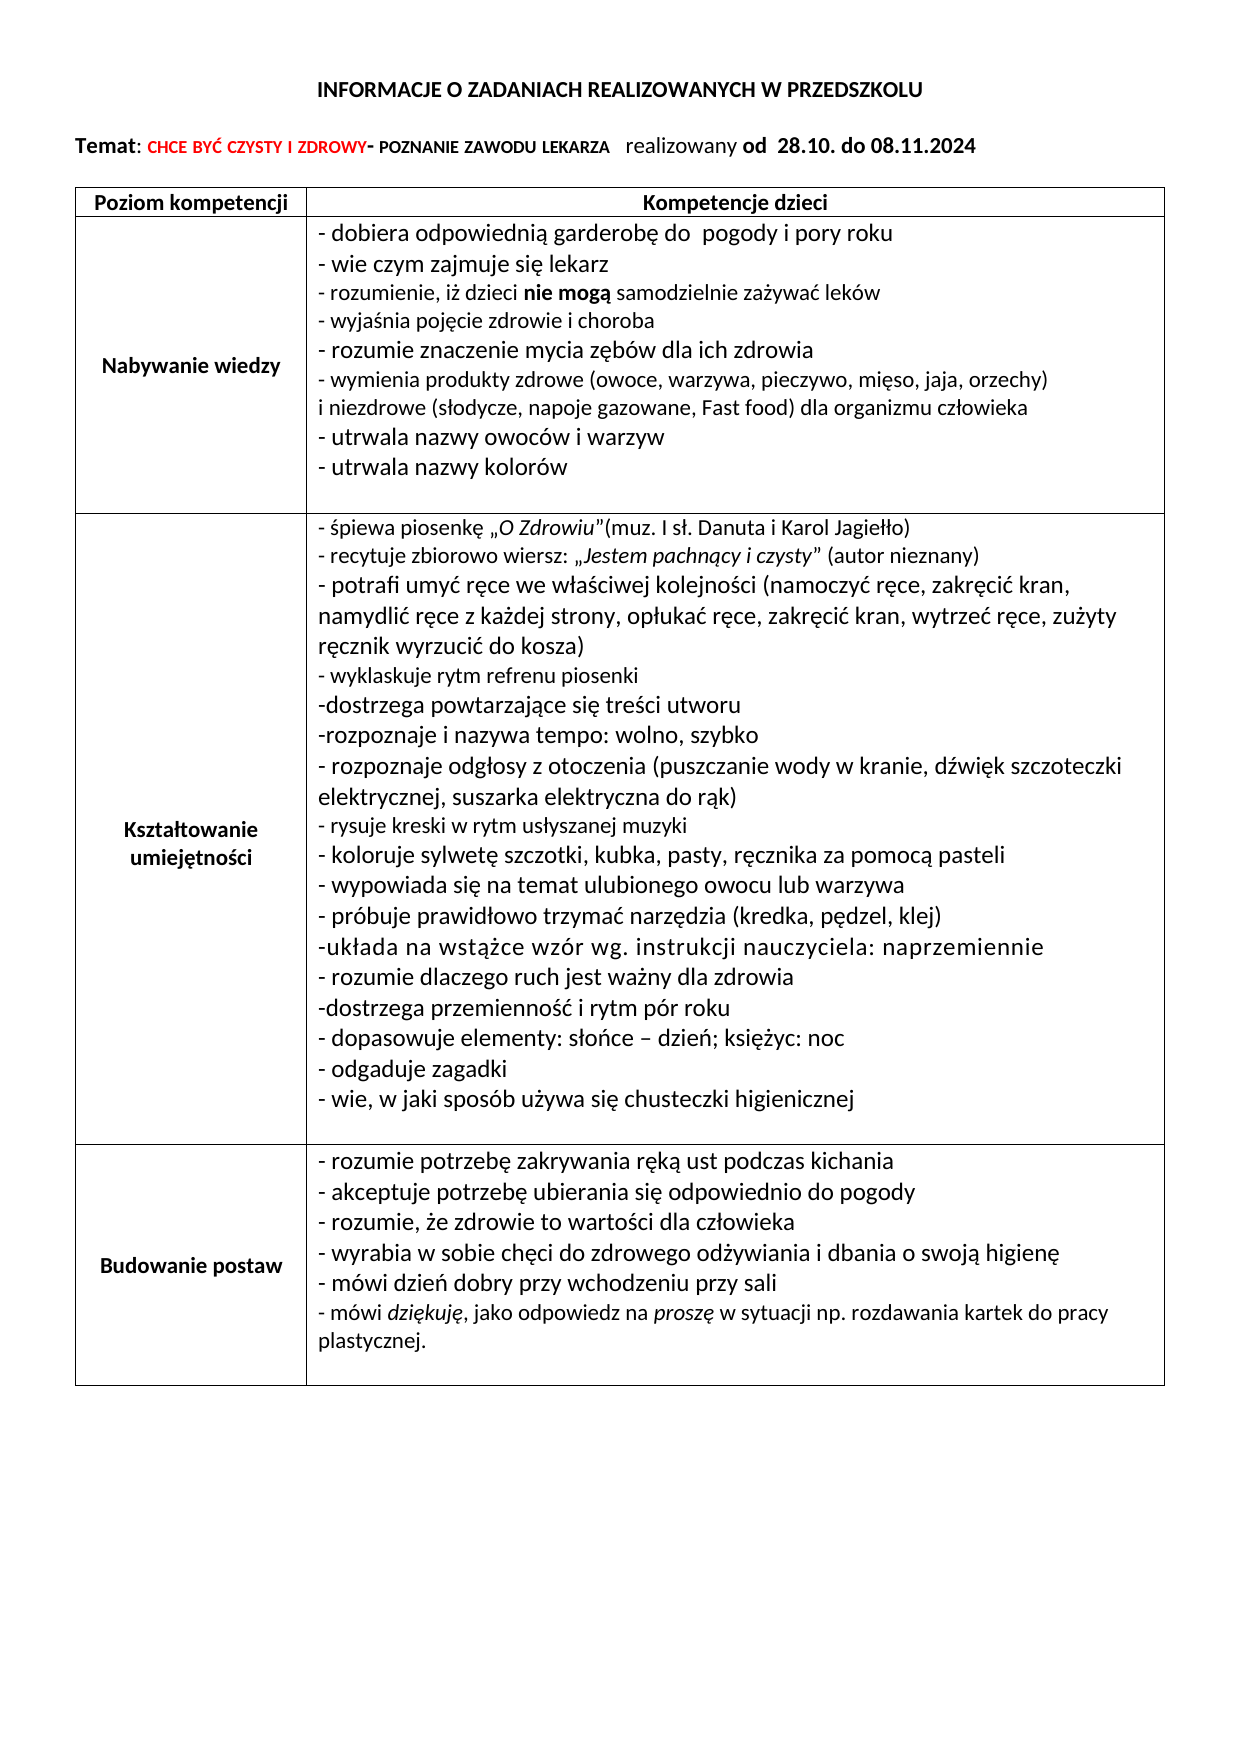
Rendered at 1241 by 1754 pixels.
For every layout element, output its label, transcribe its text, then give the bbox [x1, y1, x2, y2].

table_cell - dobiera odpowiednią garderobę do pogody i pory roku - wie czym zajmuje się lekarz - rozumienie, iż dzieci nie mogą samodzielnie zażywać leków - wyjaśnia pojęcie zdrowie i choroba - rozumie znaczenie mycia zębów dla ich zdrowia - wymienia produkty zdrowe (owoce, warzywa, pieczywo, mięso, jaja, orzechy) i niezdrowe (słodycze, napoje gazowane, Fast food) dla organizmu człowieka - utrwala nazwy owoców i warzyw - utrwala nazwy kolorów [307, 217, 1164, 512]
table_cell Budowanie postaw [76, 1145, 306, 1384]
table_cell Kształtowanie umiejętności [76, 514, 306, 1144]
table_header Kompetencje dzieci [307, 188, 1164, 216]
table_cell - rozumie potrzebę zakrywania ręką ust podczas kichania - akceptuje potrzebę ubierania się odpowiednio do pogody - rozumie, że zdrowie to wartości dla człowieka - wyrabia w sobie chęci do zdrowego odżywiania i dbania o swoją higienę - mówi dzień dobry przy wchodzeniu przy sali - mówi dziękuję, jako odpowiedz na proszę w sytuacji np. rozdawania kartek do pracy plastycznej. [307, 1145, 1164, 1384]
text Temat: chce być czysty i zdrowy- poznanie zawodu lekarza realizowany od 28.10. do 08.11.2024 [75, 131, 1165, 159]
table_header Poziom kompetencji [76, 188, 306, 216]
table_cell - śpiewa piosenkę „O Zdrowiu”(muz. I sł. Danuta i Karol Jagiełło) - recytuje zbiorowo wiersz: „Jestem pachnący i czysty” (autor nieznany) - potrafi umyć ręce we właściwej kolejności (namoczyć ręce, zakręcić kran, namydlić ręce z każdej strony, opłukać ręce, zakręcić kran, wytrzeć ręce, zużyty ręcznik wyrzucić do kosza) - wyklaskuje rytm refrenu piosenki -dostrzega powtarzające się treści utworu -rozpoznaje i nazywa tempo: wolno, szybko - rozpoznaje odgłosy z otoczenia (puszczanie wody w kranie, dźwięk szczoteczki elektrycznej, suszarka elektryczna do rąk) - rysuje kreski w rytm usłyszanej muzyki - koloruje sylwetę szczotki, kubka, pasty, ręcznika za pomocą pasteli - wypowiada się na temat ulubionego owocu lub warzywa - próbuje prawidłowo trzymać narzędzia (kredka, pędzel, klej) -układa na wstążce wzór wg. instrukcji nauczyciela: naprzemiennie - rozumie dlaczego ruch jest ważny dla zdrowia -dostrzega przemienność i rytm pór roku - dopasowuje elementy: słońce – dzień; księżyc: noc - odgaduje zagadki - wie, w jaki sposób używa się chusteczki higienicznej [307, 514, 1164, 1144]
table_cell Nabywanie wiedzy [76, 217, 306, 512]
text INFORMACJE O ZADANIACH REALIZOWANYCH W PRZEDSZKOLU [75, 75, 1165, 103]
